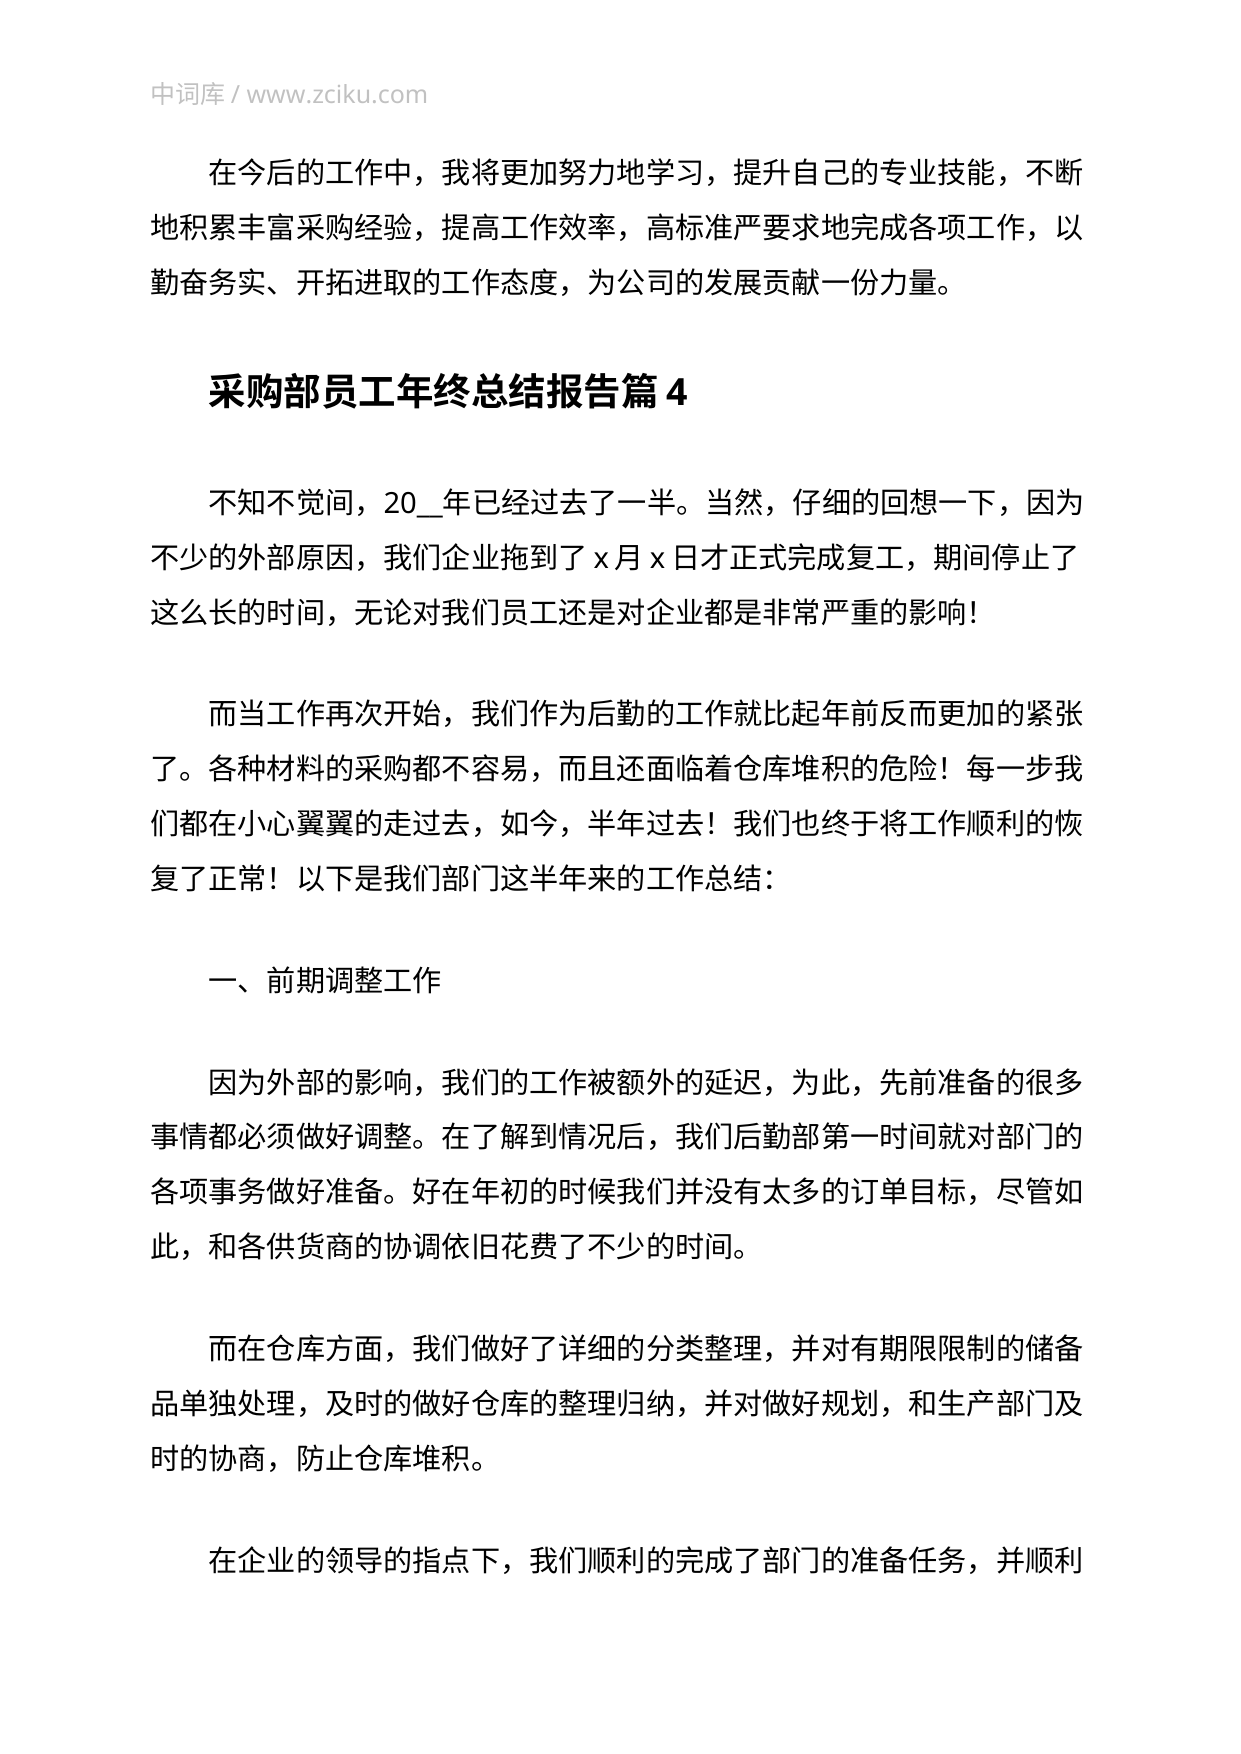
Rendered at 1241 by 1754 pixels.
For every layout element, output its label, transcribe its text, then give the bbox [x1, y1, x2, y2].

text 不知不觉间，20__年已经过去了一半。当然，仔细的回想一下，因为不少的外部原因，我们企业拖到了x月x日才正式完成复工，期间停止了这么长的时间，无论对我们员工还是对企业都是非常严重的影响！ [150, 479, 1090, 631]
text 在今后的工作中，我将更加努力地学习，提升自己的专业技能，不断地积累丰富采购经验，提高工作效率，高标准严要求地完成各项工作，以勤奋务实、开拓进取的工作态度，为公司的发展贡献一份力量。 [150, 150, 1090, 302]
text 一、前期调整工作 [150, 957, 1090, 1000]
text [150, 1537, 1090, 1579]
text 而当工作再次开始，我们作为后勤的工作就比起年前反而更加的紧张了。各种材料的采购都不容易，而且还面临着仓库堆积的危险！每一步我们都在小心翼翼的走过去，如今，半年过去！我们也终于将工作顺利的恢复了正常！以下是我们部门这半年来的工作总结： [150, 691, 1090, 898]
text 而在仓库方面，我们做好了详细的分类整理，并对有期限限制的储备品单独处理，及时的做好仓库的整理归纳，并对做好规划，和生产部门及时的协商，防止仓库堆积。 [150, 1326, 1090, 1478]
text 因为外部的影响，我们的工作被额外的延迟，为此，先前准备的很多事情都必须做好调整。在了解到情况后，我们后勤部第一时间就对部门的各项事务做好准备。好在年初的时候我们并没有太多的订单目标，尽管如此，和各供货商的协调依旧花费了不少的时间。 [150, 1059, 1090, 1266]
text 采购部员工年终总结报告篇4 [150, 362, 1090, 416]
